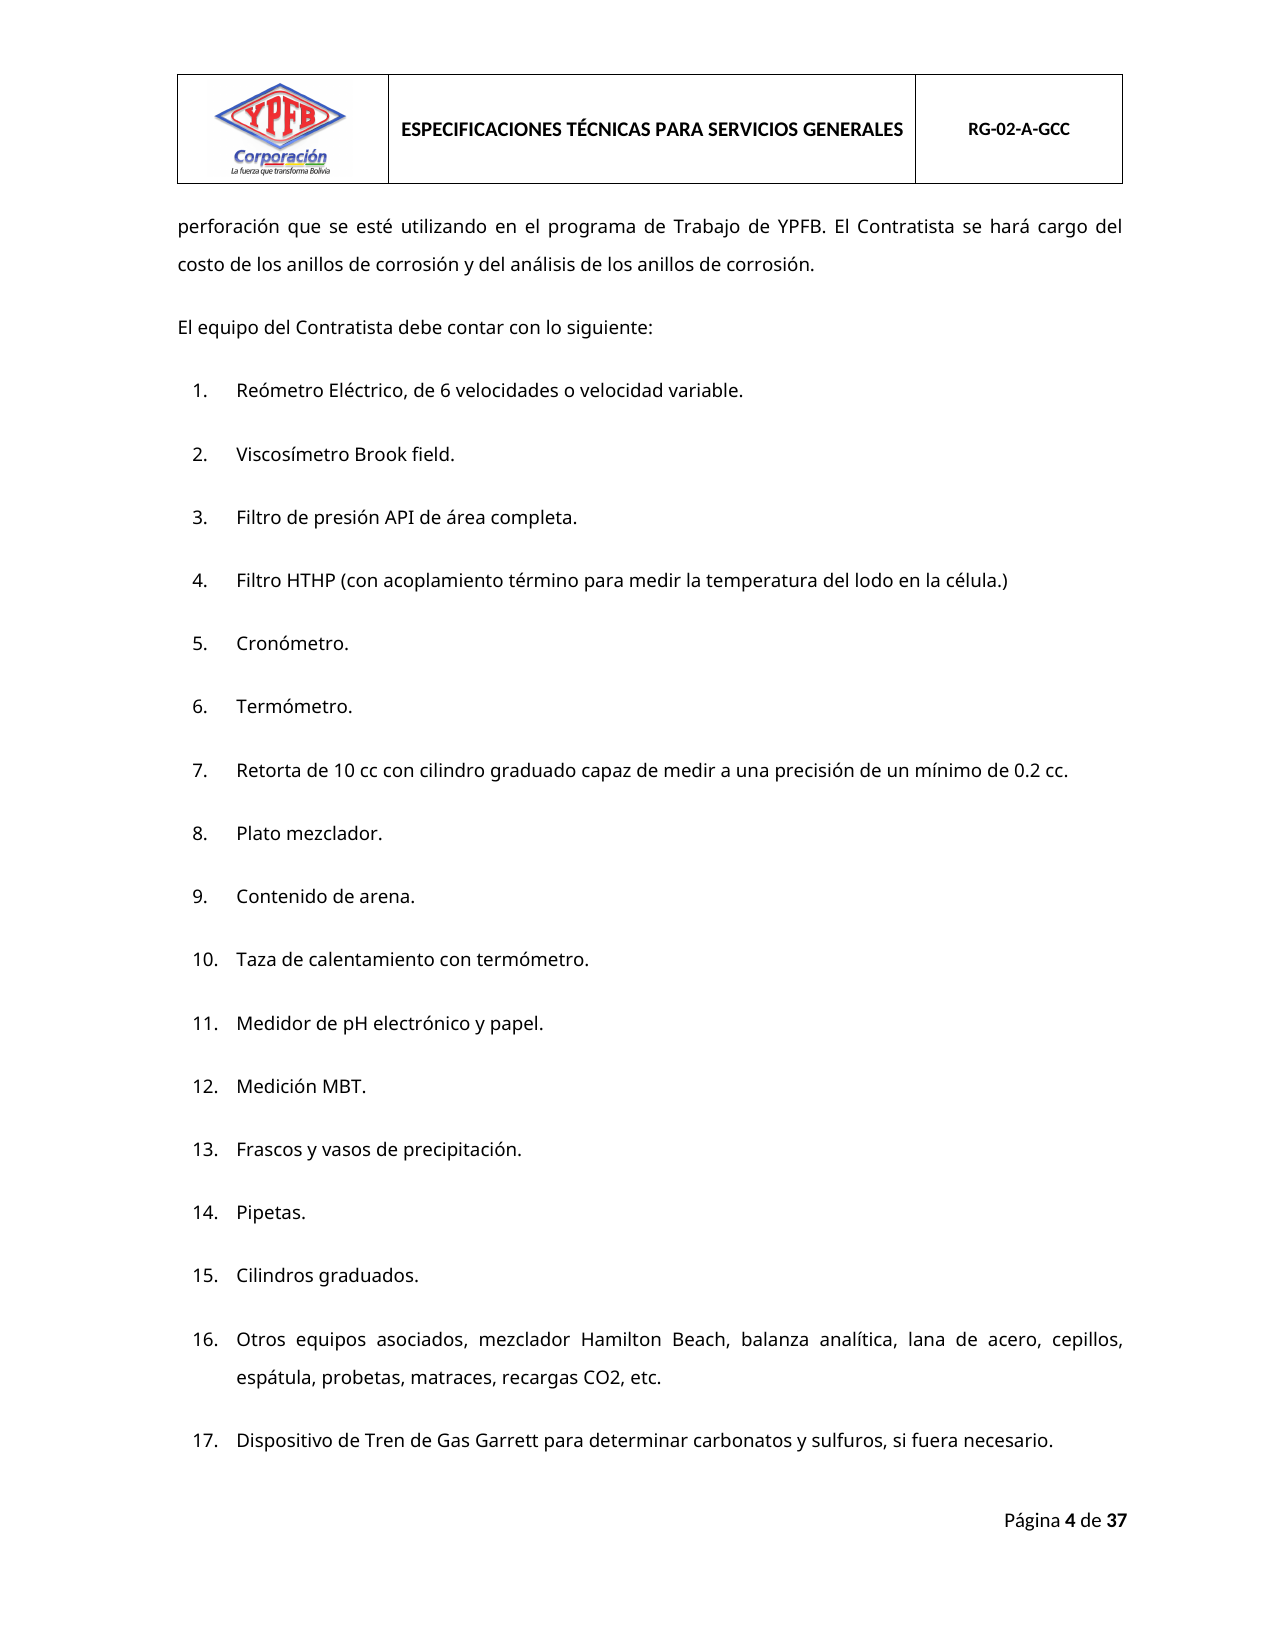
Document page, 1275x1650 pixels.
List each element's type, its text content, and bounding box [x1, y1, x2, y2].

list Cilindros graduados. [192, 1263, 1124, 1288]
list Medición MBT. [192, 1073, 1124, 1099]
text El equipo del Contratista debe contar con lo siguiente: [177, 314, 1124, 340]
list Filtro de presión API de área completa. [192, 504, 1124, 529]
list Cronómetro. [192, 631, 1124, 656]
list Filtro HTHP (con acoplamiento término para medir la temperatura del lodo en la célula.) [192, 567, 1124, 593]
list Reómetro Eléctrico, de 6 velocidades o velocidad variable. [192, 378, 1124, 403]
list Retorta de 10 cc con cilindro graduado capaz de medir a una precisión de un mínimo de 0.2 cc. [192, 757, 1124, 782]
list Frascos y vasos de precipitación. [192, 1136, 1124, 1162]
list Dispositivo de Tren de Gas Garrett para determinar carbonatos y sulfuros, si fuera necesario. [192, 1427, 1124, 1453]
picture [207, 79, 353, 177]
list Plato mezclador. [192, 820, 1124, 846]
list Taza de calentamiento con termómetro. [192, 947, 1124, 972]
list Pipetas. [192, 1199, 1124, 1225]
list Viscosímetro Brook field. [192, 441, 1124, 466]
list Contenido de arena. [192, 883, 1124, 909]
list Medidor de pH electrónico y papel. [192, 1010, 1124, 1035]
list Termómetro. [192, 694, 1124, 719]
list Otros equipos asociados, mezclador Hamilton Beach, balanza analítica, lana de acero, cepillos, espátula, probetas, matraces, recargas CO2, etc. [192, 1326, 1124, 1390]
